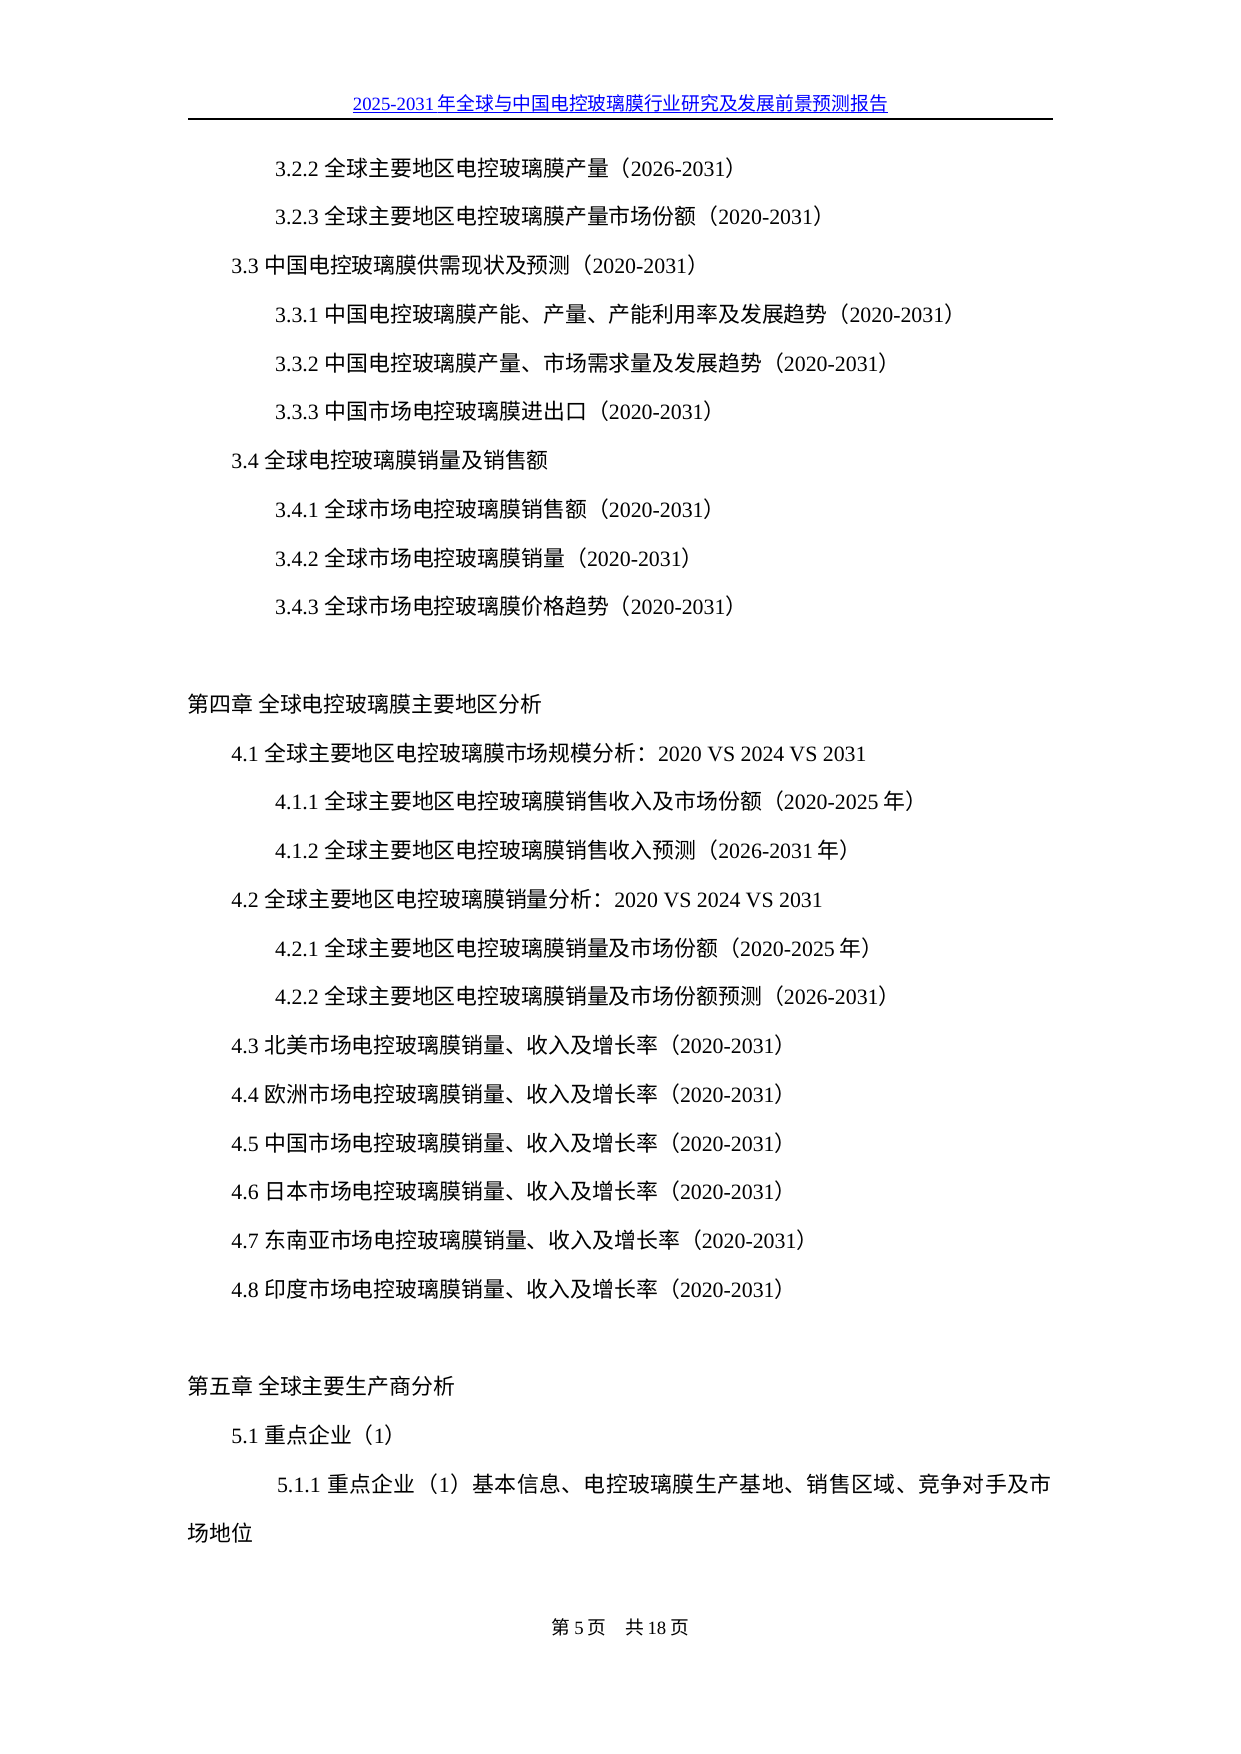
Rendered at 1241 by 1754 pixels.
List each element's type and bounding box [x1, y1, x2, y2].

text [187, 150, 1053, 1548]
